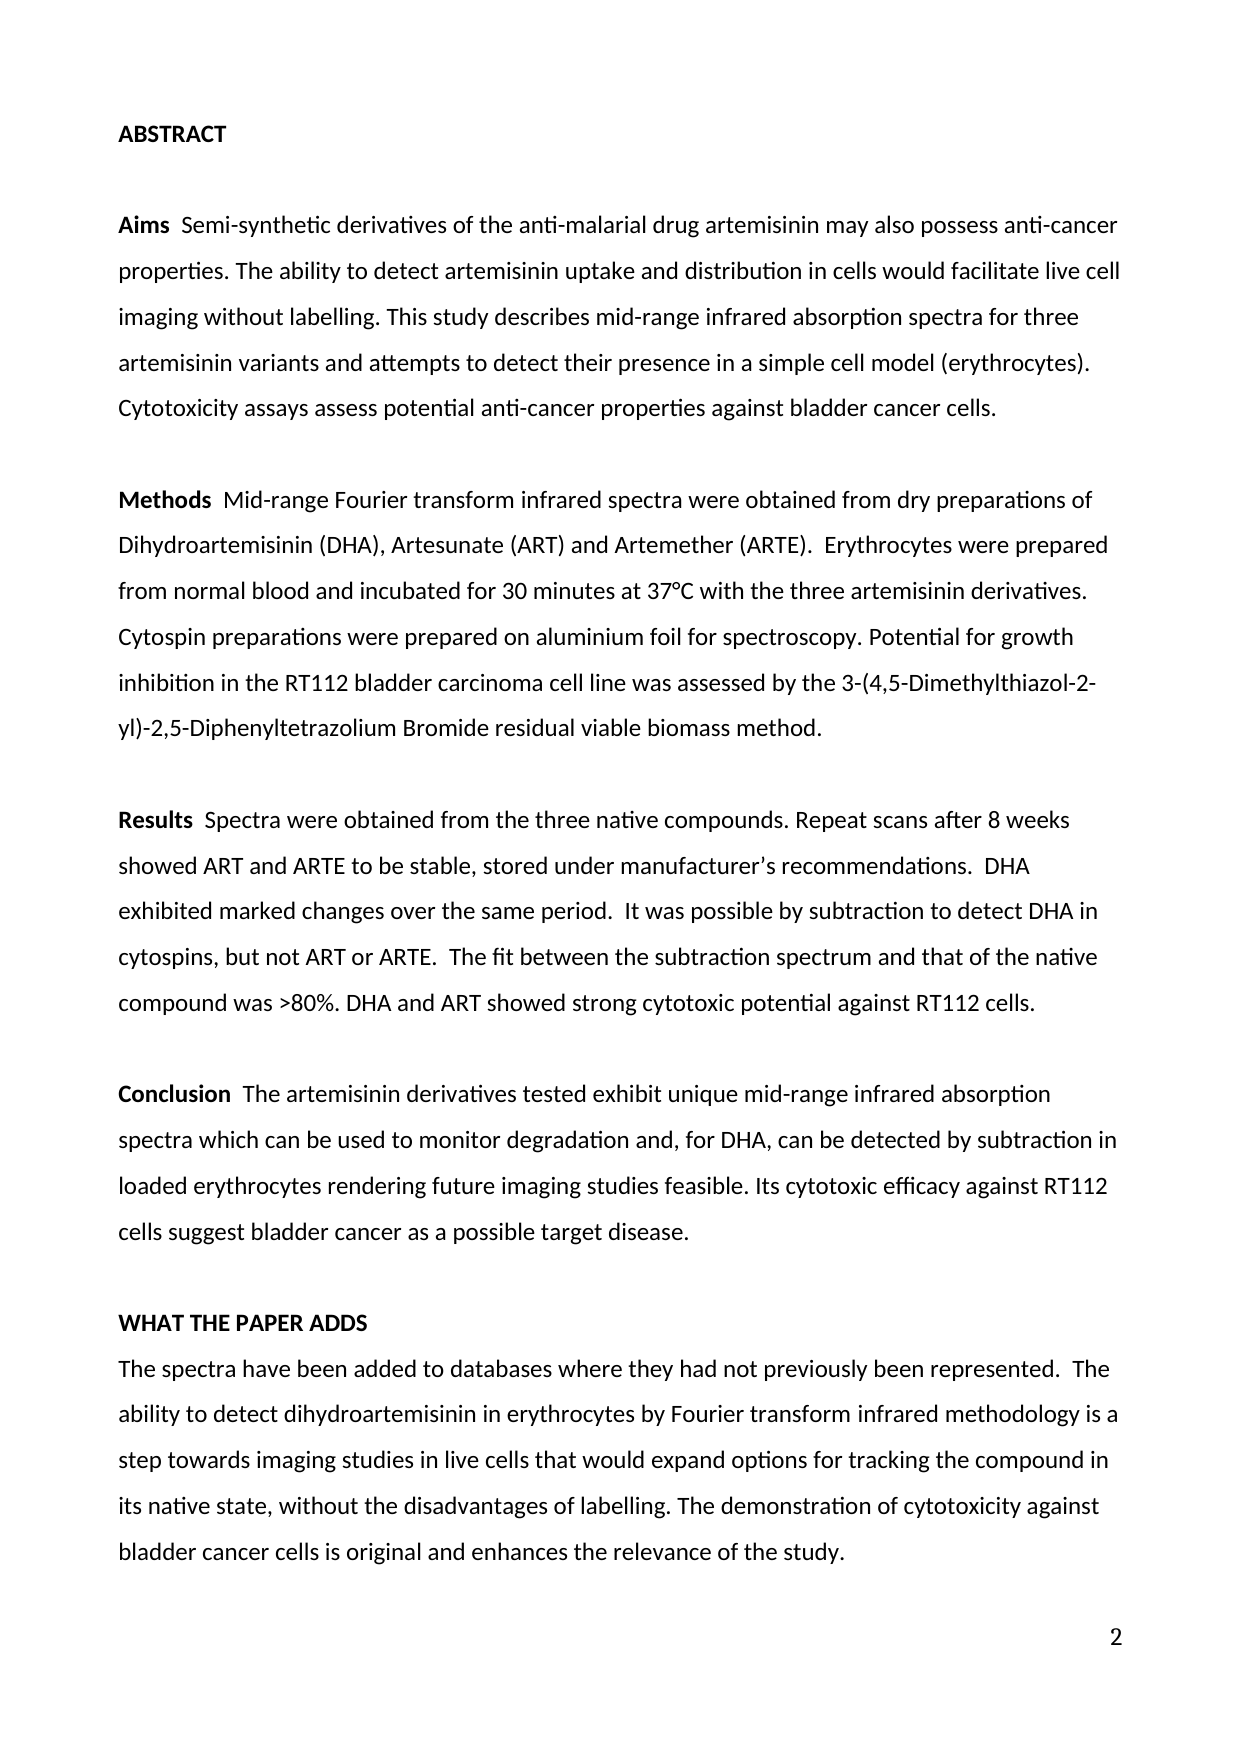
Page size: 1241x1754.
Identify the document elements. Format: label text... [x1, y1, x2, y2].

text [118, 1353, 1122, 1566]
text Results Spectra were obtained from the three native compounds. Repeat scans after 8 weeks showed ART and ARTE to be stable, stored under manufacturer’s recommendations. DHA exhibited marked changes over the same period. It was possible by subtraction to detect DHA in cytospins, but not ART or ARTE. The fit between the subtraction spectrum and that of the native compound was >80%. DHA and ART showed strong cytotoxic potential against RT112 cells. [118, 804, 1122, 1017]
text Aims Semi-synthetic derivatives of the anti-malarial drug artemisinin may also possess anti-cancer properties. The ability to detect artemisinin uptake and distribution in cells would facilitate live cell imaging without labelling. This study describes mid-range infrared absorption spectra for three artemisinin variants and attempts to detect their presence in a simple cell model (erythrocytes). Cytotoxicity assays assess potential anti-cancer properties against bladder cancer cells. [118, 209, 1122, 423]
text WHAT THE PAPER ADDS [118, 1307, 1122, 1338]
text ABSTRACT [118, 118, 1122, 149]
text Conclusion The artemisinin derivatives tested exhibit unique mid-range infrared absorption spectra which can be used to monitor degradation and, for DHA, can be detected by subtraction in loaded erythrocytes rendering future imaging studies feasible. Its cytotoxic efficacy against RT112 cells suggest bladder cancer as a possible target disease. [118, 1078, 1122, 1246]
text Methods Mid-range Fourier transform infrared spectra were obtained from dry preparations of Dihydroartemisinin (DHA), Artesunate (ART) and Artemether (ARTE). Erythrocytes were prepared from normal blood and incubated for 30 minutes at 37°C with the three artemisinin derivatives. Cytospin preparations were prepared on aluminium foil for spectroscopy. Potential for growth inhibition in the RT112 bladder carcinoma cell line was assessed by the 3-(4,5-Dimethylthiazol-2-yl)-2,5-Diphenyltetrazolium Bromide residual viable biomass method. [118, 484, 1122, 743]
